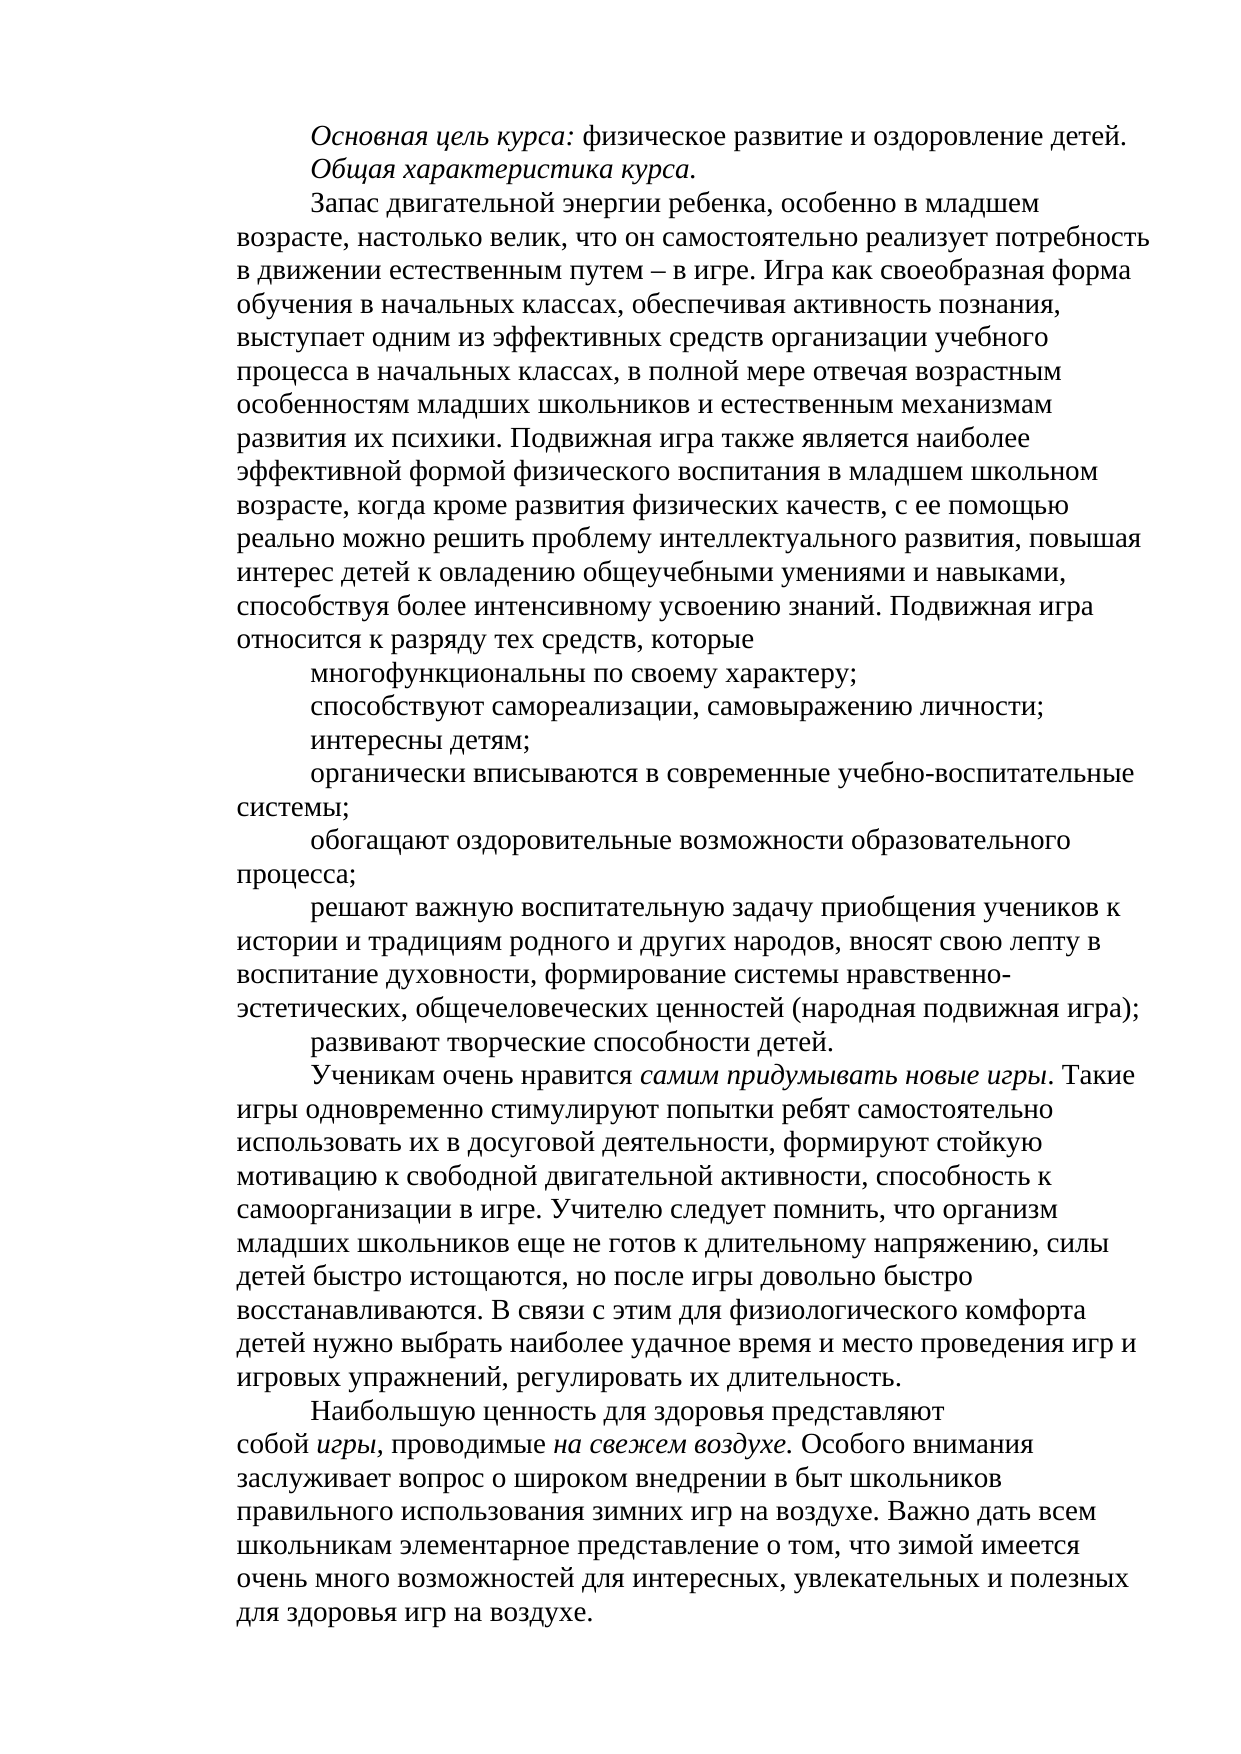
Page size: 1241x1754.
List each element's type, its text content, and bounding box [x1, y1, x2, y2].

text Общая характеристика курса. [236, 152, 1152, 185]
text многофункциональны по своему характеру; [236, 655, 1152, 688]
text интересны детям; [236, 722, 1152, 755]
text обогащают оздоровительные возможности образовательного процесса; [236, 822, 1152, 889]
text решают важную воспитательную задачу приобщения учеников к истории и традициям родного и других народов, вносят свою лепту в воспитание духовности, формирование системы нравственно-эстетических, общечеловеческих ценностей (народная подвижная игра); [236, 889, 1152, 1024]
text способствуют самореализации, самовыражению личности; [236, 688, 1152, 722]
text Запас двигательной энергии ребенка, особенно в младшем возрасте, настолько велик, что он самостоятельно реализует потребность в движении естественным путем – в игре. Игра как своеобразная форма обучения в начальных классах, обеспечивая активность познания, выступает одним из эффективных средств организации учебного процесса в начальных классах, в полной мере отвечая возрастным особенностям младших школьников и естественным механизмам развития их психики. Подвижная игра также является наиболее эффективной формой физического воспитания в младшем школьном возрасте, когда кроме развития физических качеств, с ее помощью реально можно решить проблему интеллектуального развития, повышая интерес детей к овладению общеучебными умениями и навыками, способствуя более интенсивному усвоению знаний. Подвижная игра относится к разряду тех средств, которые [236, 185, 1152, 655]
text Наибольшую ценность для здоровья представляют собой игры, проводимые на свежем воздухе. Особого внимания заслуживает вопрос о широком внедрении в быт школьников правильного использования зимних игр на воздухе. Важно дать всем школьникам элементарное представление о том, что зимой имеется очень много возможностей для интересных, увлекательных и полезных для здоровья игр на воздухе. [236, 1393, 1152, 1627]
text органически вписываются в современные учебно-воспитательные системы; [236, 755, 1152, 822]
text Основная цель курса: физическое развитие и оздоровление детей. [236, 118, 1152, 152]
text развивают творческие способности детей. [236, 1024, 1152, 1057]
text Ученикам очень нравится самим придумывать новые игры. Такие игры одновременно стимулируют попытки ребят самостоятельно использовать их в досуговой деятельности, формируют стойкую мотивацию к свободной двигательной активности, способность к самоорганизации в игре. Учителю следует помнить, что организм младших школьников еще не готов к длительному напряжению, силы детей быстро истощаются, но после игры довольно быстро восстанавливаются. В связи с этим для физиологического комфорта детей нужно выбрать наиболее удачное время и место проведения игр и игровых упражнений, регулировать их длительность. [236, 1057, 1152, 1393]
